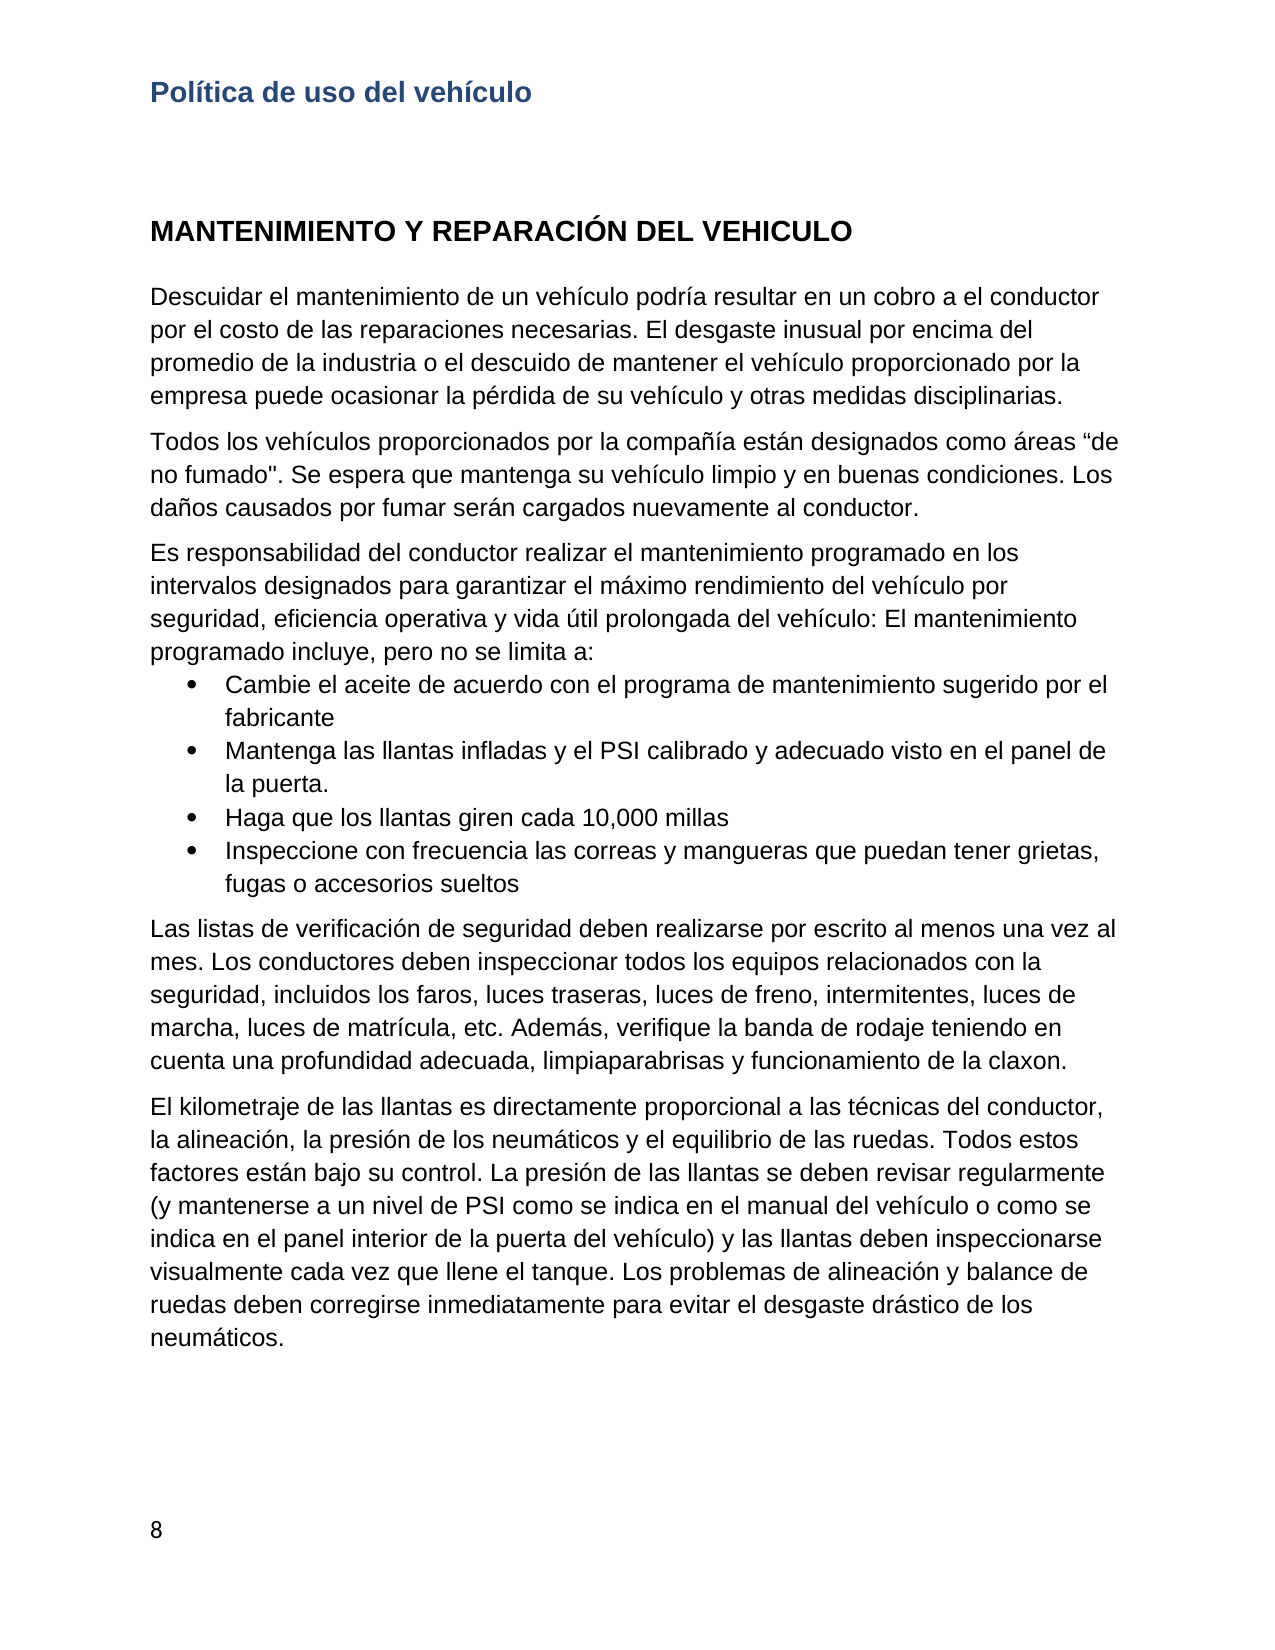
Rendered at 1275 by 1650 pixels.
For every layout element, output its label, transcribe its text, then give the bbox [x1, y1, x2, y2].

list Mantenga las llantas infladas y el PSI calibrado y adecuado visto en el panel de la puerta. [187, 736, 1125, 798]
text MANTENIMIENTO Y REPARACIÓN DEL VEHICULO [150, 214, 1125, 248]
text Es responsabilidad del conductor realizar el mantenimiento programado en los intervalos designados para garantizar el máximo rendimiento del vehículo por seguridad, eficiencia operativa y vida útil prolongada del vehículo: El mantenimiento programado incluye, pero no se limita a: [150, 538, 1125, 666]
text Descuidar el mantenimiento de un vehículo podría resultar en un cobro a el conductor por el costo de las reparaciones necesarias. El desgaste inusual por encima del promedio de la industria o el descuido de mantener el vehículo proporcionado por la empresa puede ocasionar la pérdida de su vehículo y otras medidas disciplinarias. [150, 282, 1125, 410]
text El kilometraje de las llantas es directamente proporcional a las técnicas del conductor, la alineación, la presión de los neumáticos y el equilibrio de las ruedas. Todos estos factores están bajo su control. La presión de las llantas se deben revisar regularmente (y mantenerse a un nivel de PSI como se indica en el manual del vehículo o como se indica en el panel interior de la puerta del vehículo) y las llantas deben inspeccionarse visualmente cada vez que llene el tanque. Los problemas de alineación y balance de ruedas deben corregirse inmediatamente para evitar el desgaste drástico de los neumáticos. [150, 1092, 1125, 1352]
text Todos los vehículos proporcionados por la compañía están designados como áreas “de no fumado". Se espera que mantenga su vehículo limpio y en buenas condiciones. Los daños causados ​​por fumar serán cargados nuevamente al conductor. [150, 427, 1125, 521]
list Cambie el aceite de acuerdo con el programa de mantenimiento sugerido por el fabricante [187, 670, 1125, 732]
text Las listas de verificación de seguridad deben realizarse por escrito al menos una vez al mes. Los conductores deben inspeccionar todos los equipos relacionados con la seguridad, incluidos los faros, luces traseras, luces de freno, intermitentes, luces de marcha, luces de matrícula, etc. Además, verifique la banda de rodaje teniendo en cuenta una profundidad adecuada, limpiaparabrisas y funcionamiento de la claxon. [150, 914, 1125, 1075]
list Haga que los llantas giren cada 10,000 millas [187, 802, 1125, 831]
list Inspeccione con frecuencia las correas y mangueras que puedan tener grietas, fugas o accesorios sueltos [187, 836, 1125, 897]
